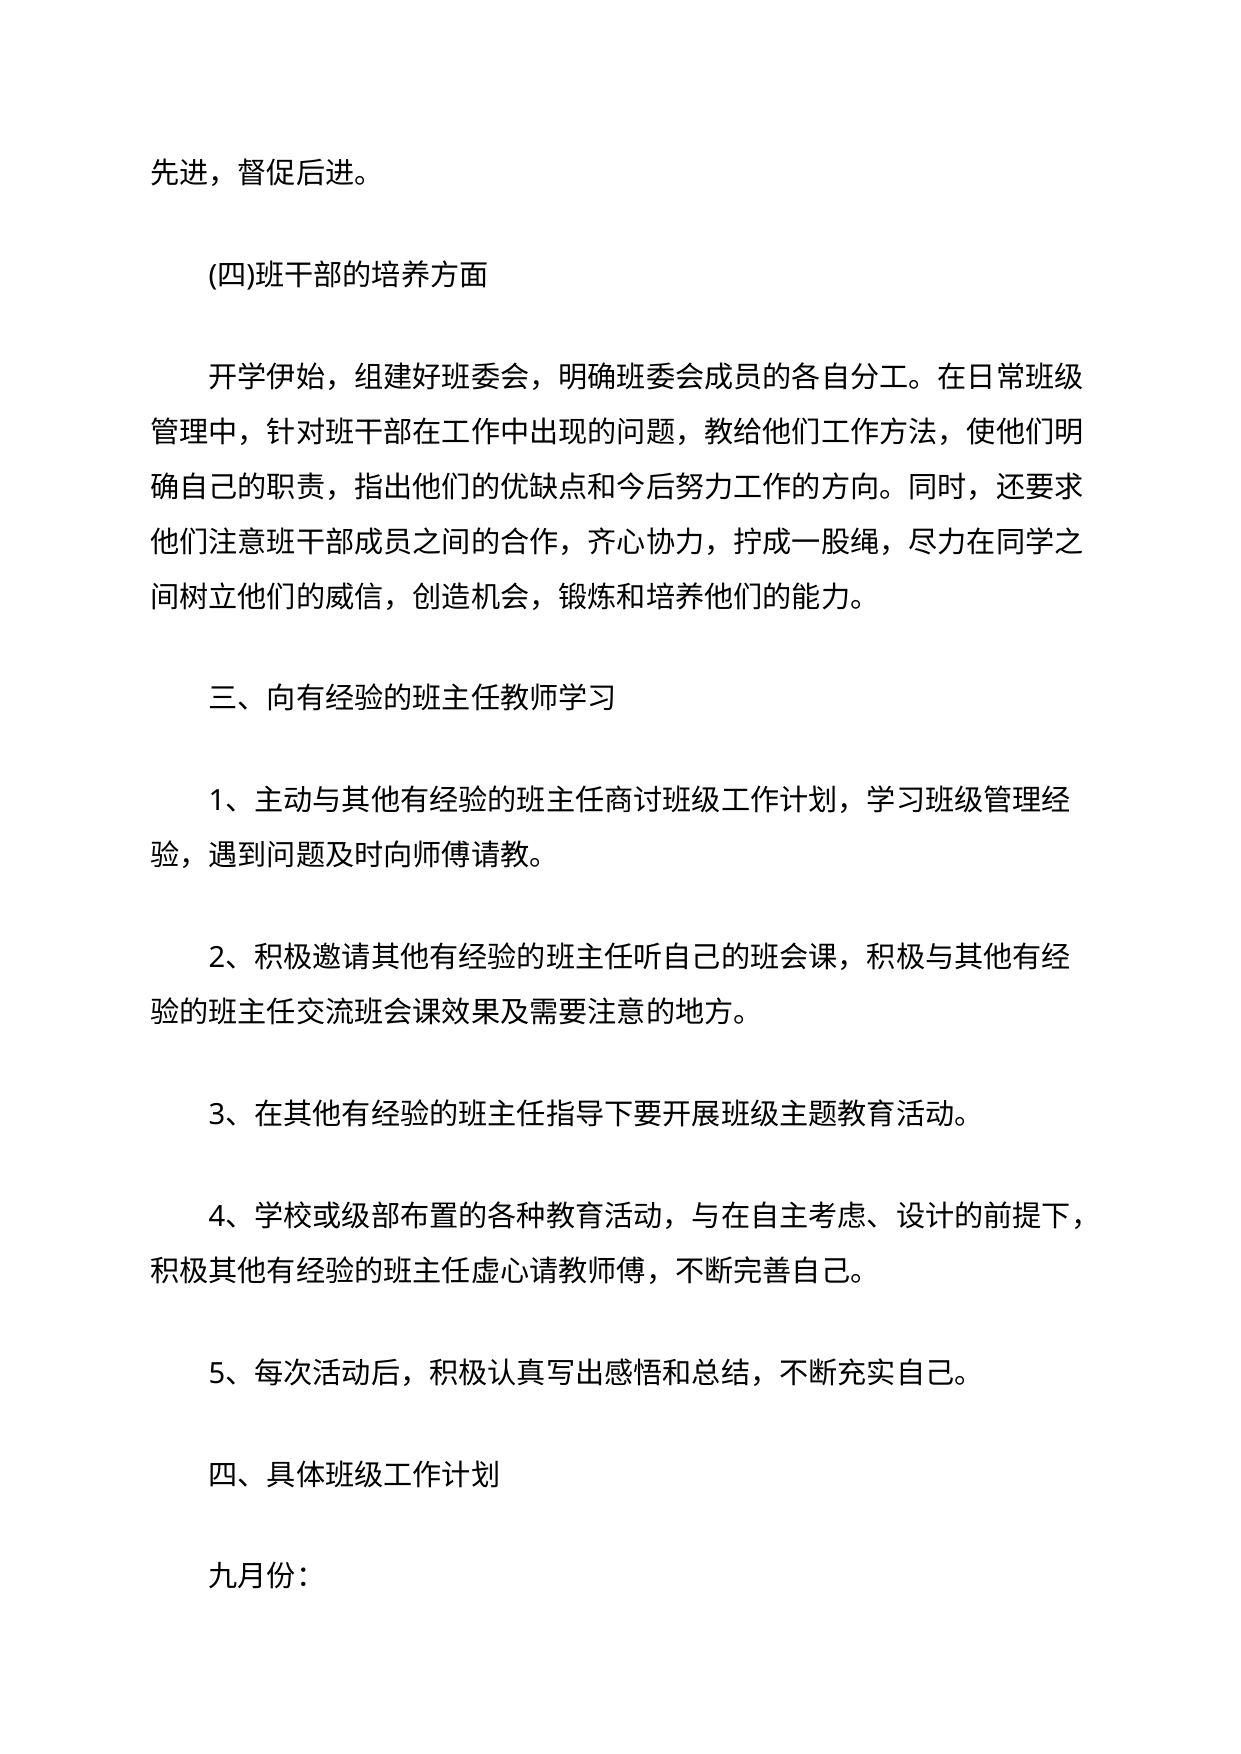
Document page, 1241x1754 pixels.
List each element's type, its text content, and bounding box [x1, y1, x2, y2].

text 九月份： [150, 1553, 1090, 1595]
text 5、每次活动后，积极认真写出感悟和总结，不断充实自己。 [150, 1349, 1090, 1392]
text 4、学校或级部布置的各种教育活动，与在自主考虑、设计的前提下，积极其他有经验的班主任虚心请教师傅，不断完善自己。 [150, 1192, 1090, 1290]
text (四)班干部的培养方面 [150, 252, 1090, 294]
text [150, 150, 1090, 192]
text 四、具体班级工作计划 [150, 1451, 1090, 1493]
text 1、主动与其他有经验的班主任商讨班级工作计划，学习班级管理经验，遇到问题及时向师傅请教。 [150, 777, 1090, 874]
text 三、向有经验的班主任教师学习 [150, 675, 1090, 717]
text 开学伊始，组建好班委会，明确班委会成员的各自分工。在日常班级管理中，针对班干部在工作中出现的问题，教给他们工作方法，使他们明确自己的职责，指出他们的优缺点和今后努力工作的方向。同时，还要求他们注意班干部成员之间的合作，齐心协力，拧成一股绳，尽力在同学之间树立他们的威信，创造机会，锻炼和培养他们的能力。 [150, 354, 1090, 616]
text 2、积极邀请其他有经验的班主任听自己的班会课，积极与其他有经验的班主任交流班会课效果及需要注意的地方。 [150, 934, 1090, 1031]
text 3、在其他有经验的班主任指导下要开展班级主题教育活动。 [150, 1090, 1090, 1133]
